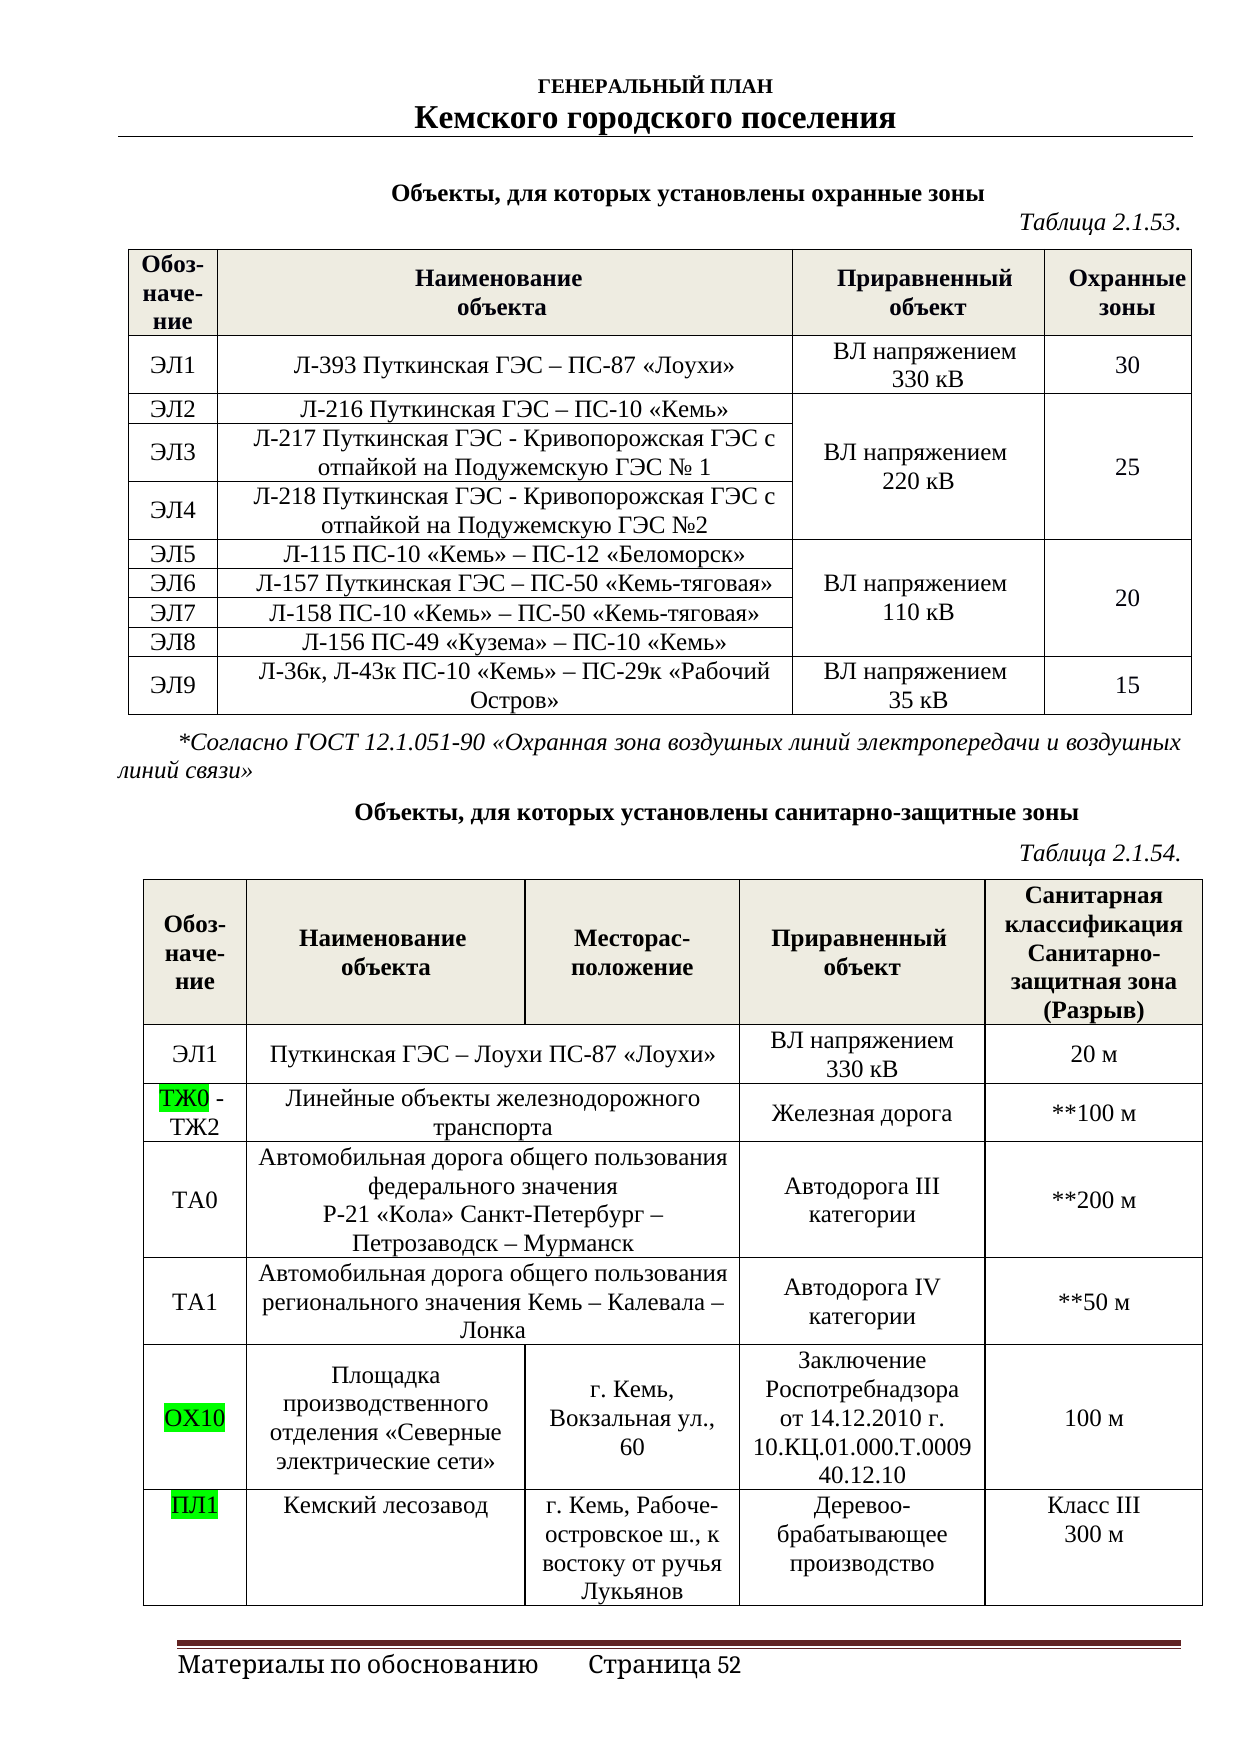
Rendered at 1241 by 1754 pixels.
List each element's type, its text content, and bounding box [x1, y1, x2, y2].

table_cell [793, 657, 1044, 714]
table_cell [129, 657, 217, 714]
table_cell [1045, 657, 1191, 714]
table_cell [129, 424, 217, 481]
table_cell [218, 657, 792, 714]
list Объекты, для которых установлены санитарно-защитные зоны [252, 797, 1181, 825]
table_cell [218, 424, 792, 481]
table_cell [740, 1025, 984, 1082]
text *Согласно ГОСТ 12.1.051-90 «Охранная зона воздушных линий электропередачи и воздушных линий связи» [118, 727, 1181, 784]
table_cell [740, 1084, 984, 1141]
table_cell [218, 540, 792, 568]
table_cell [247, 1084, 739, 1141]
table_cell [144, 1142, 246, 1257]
list Таблица 2.1.53. [252, 207, 1181, 236]
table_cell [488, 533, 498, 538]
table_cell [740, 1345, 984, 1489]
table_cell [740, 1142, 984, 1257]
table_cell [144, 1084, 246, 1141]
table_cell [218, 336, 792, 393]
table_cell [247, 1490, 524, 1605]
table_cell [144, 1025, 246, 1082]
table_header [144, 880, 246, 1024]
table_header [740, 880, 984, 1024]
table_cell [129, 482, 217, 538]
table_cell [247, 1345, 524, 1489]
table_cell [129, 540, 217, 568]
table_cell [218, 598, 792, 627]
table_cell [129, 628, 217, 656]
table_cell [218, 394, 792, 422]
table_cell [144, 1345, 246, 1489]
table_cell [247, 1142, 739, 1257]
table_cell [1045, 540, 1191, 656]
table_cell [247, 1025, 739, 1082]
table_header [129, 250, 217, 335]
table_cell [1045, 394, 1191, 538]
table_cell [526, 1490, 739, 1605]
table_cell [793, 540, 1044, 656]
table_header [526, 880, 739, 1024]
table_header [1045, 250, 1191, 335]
list Объекты, для которых установлены охранные зоны [195, 178, 1181, 207]
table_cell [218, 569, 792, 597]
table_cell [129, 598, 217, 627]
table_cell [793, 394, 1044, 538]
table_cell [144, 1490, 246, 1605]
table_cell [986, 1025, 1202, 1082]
list Таблица 2.1.54. [252, 838, 1181, 867]
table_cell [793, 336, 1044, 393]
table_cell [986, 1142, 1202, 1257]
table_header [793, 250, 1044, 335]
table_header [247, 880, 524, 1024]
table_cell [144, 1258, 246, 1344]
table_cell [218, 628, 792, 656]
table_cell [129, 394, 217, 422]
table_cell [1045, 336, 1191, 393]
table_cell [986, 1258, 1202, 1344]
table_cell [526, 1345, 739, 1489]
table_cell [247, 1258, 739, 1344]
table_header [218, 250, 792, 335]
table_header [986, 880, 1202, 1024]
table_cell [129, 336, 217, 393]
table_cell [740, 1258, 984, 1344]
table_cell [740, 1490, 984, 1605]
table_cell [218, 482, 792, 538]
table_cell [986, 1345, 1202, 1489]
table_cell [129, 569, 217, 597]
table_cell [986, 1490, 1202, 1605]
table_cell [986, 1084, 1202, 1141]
